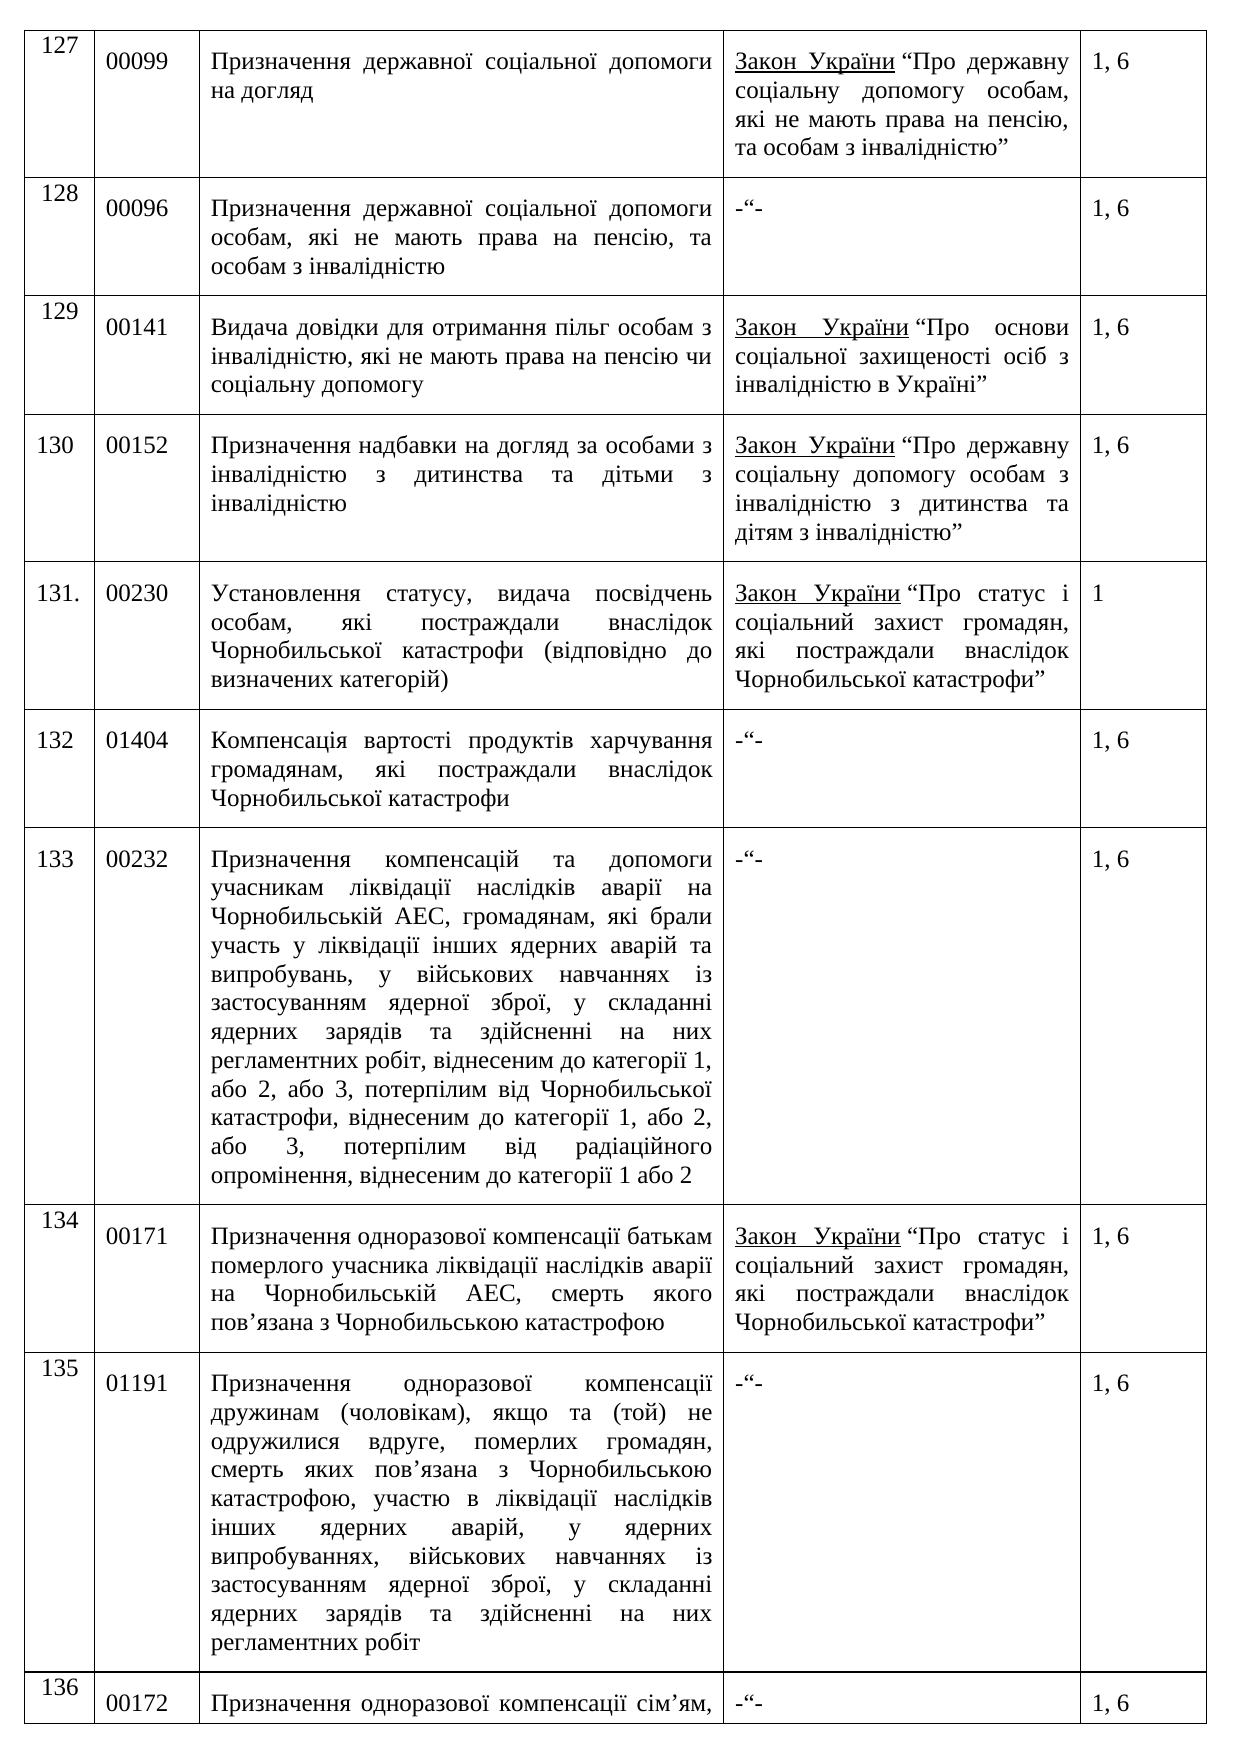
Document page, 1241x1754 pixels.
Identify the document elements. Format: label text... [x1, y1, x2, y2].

table_cell Призначення одноразової компенсації батькам померлого учасника ліквідації наслідків аварії на Чорнобильській АЕС, смерть якого пов’язана з Чорнобильською катастрофою [200, 1205, 723, 1352]
table_cell Призначення державної соціальної допомоги особам, які не мають права на пенсію, та особам з інвалідністю [200, 178, 723, 295]
table_cell Закон України “Про державну соціальну допомогу особам, які не мають права на пенсію, та особам з інвалідністю” [724, 31, 1080, 177]
table_cell 133 [25, 828, 94, 1204]
table_cell 00172 [95, 1673, 199, 1723]
table_cell 01191 [95, 1353, 199, 1671]
table_cell Установлення статусу, видача посвідчень особам, які постраждали внаслідок Чорнобильської катастрофи (відповідно до визначених категорій) [200, 562, 723, 708]
table_cell -“- [724, 1353, 1080, 1671]
table_cell 1, 6 [1081, 710, 1206, 827]
table_cell -“- [724, 1673, 1080, 1723]
table_cell 1, 6 [1081, 1205, 1206, 1352]
table_cell 00171 [95, 1205, 199, 1352]
table_cell 1, 6 [1081, 415, 1206, 561]
table_cell 00230 [95, 562, 199, 708]
table_cell 131. [25, 562, 94, 708]
table_cell 136 [25, 1673, 94, 1723]
table_cell 135 [25, 1353, 94, 1671]
table_cell 00152 [95, 415, 199, 561]
table_cell Закон України “Про основи соціальної захищеності осіб з інвалідністю в Україні” [724, 296, 1080, 414]
table_cell -“- [724, 178, 1080, 295]
table_cell 00232 [95, 828, 199, 1204]
table_cell Призначення надбавки на догляд за особами з інвалідністю з дитинства та дітьми з інвалідністю [200, 415, 723, 561]
table_cell Закон України “Про статус і соціальний захист громадян, які постраждали внаслідок Чорнобильської катастрофи” [724, 1205, 1080, 1352]
table_cell -“- [724, 828, 1080, 1204]
table_cell Призначення державної соціальної допомоги на догляд [200, 31, 723, 177]
table_cell 1 [1081, 562, 1206, 708]
table_cell 00099 [95, 31, 199, 177]
table_cell 1, 6 [1081, 296, 1206, 414]
table_cell 1, 6 [1081, 178, 1206, 295]
table_cell Призначення одноразової компенсації дружинам (чоловікам), якщо та (той) не одружилися вдруге, померлих громадян, смерть яких пов’язана з Чорнобильською катастрофою, участю в ліквідації наслідків інших ядерних аварій, у ядерних випробуваннях, військових навчаннях із застосуванням ядерної зброї, у складанні ядерних зарядів та здійсненні на них регламентних робіт [200, 1353, 723, 1671]
table_cell 128 [25, 178, 94, 295]
table_cell 130 [25, 415, 94, 561]
table_cell 1, 6 [1081, 828, 1206, 1204]
table_cell 1, 6 [1081, 31, 1206, 177]
table_cell Закон України “Про державну соціальну допомогу особам з інвалідністю з дитинства та дітям з інвалідністю” [724, 415, 1080, 561]
table_cell 1, 6 [1081, 1353, 1206, 1671]
table_cell Компенсація вартості продуктів харчування громадянам, які постраждали внаслідок Чорнобильської катастрофи [200, 710, 723, 827]
table_cell Закон України “Про статус і соціальний захист громадян, які постраждали внаслідок Чорнобильської катастрофи” [724, 562, 1080, 708]
table_cell -“- [724, 710, 1080, 827]
table_cell Призначення компенсацій та допомоги учасникам ліквідації наслідків аварії на Чорнобильській АЕС, громадянам, які брали участь у ліквідації інших ядерних аварій та випробувань, у військових навчаннях із застосуванням ядерної зброї, у складанні ядерних зарядів та здійсненні на них регламентних робіт, віднесеним до категорії 1, або 2, або 3, потерпілим від Чорнобильської катастрофи, віднесеним до категорії 1, або 2, або 3, потерпілим від радіаційного опромінення, віднесеним до категорії 1 або 2 [200, 828, 723, 1204]
table_cell 134 [25, 1205, 94, 1352]
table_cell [200, 1673, 723, 1723]
table_cell 00141 [95, 296, 199, 414]
table_cell 1, 6 [1081, 1673, 1206, 1723]
table_cell Видача довідки для отримання пільг особам з інвалідністю, які не мають права на пенсію чи соціальну допомогу [200, 296, 723, 414]
table_cell 00096 [95, 178, 199, 295]
table_cell 132 [25, 710, 94, 827]
table_cell 129 [25, 296, 94, 414]
table_cell 01404 [95, 710, 199, 827]
table_cell 127 [25, 31, 94, 177]
